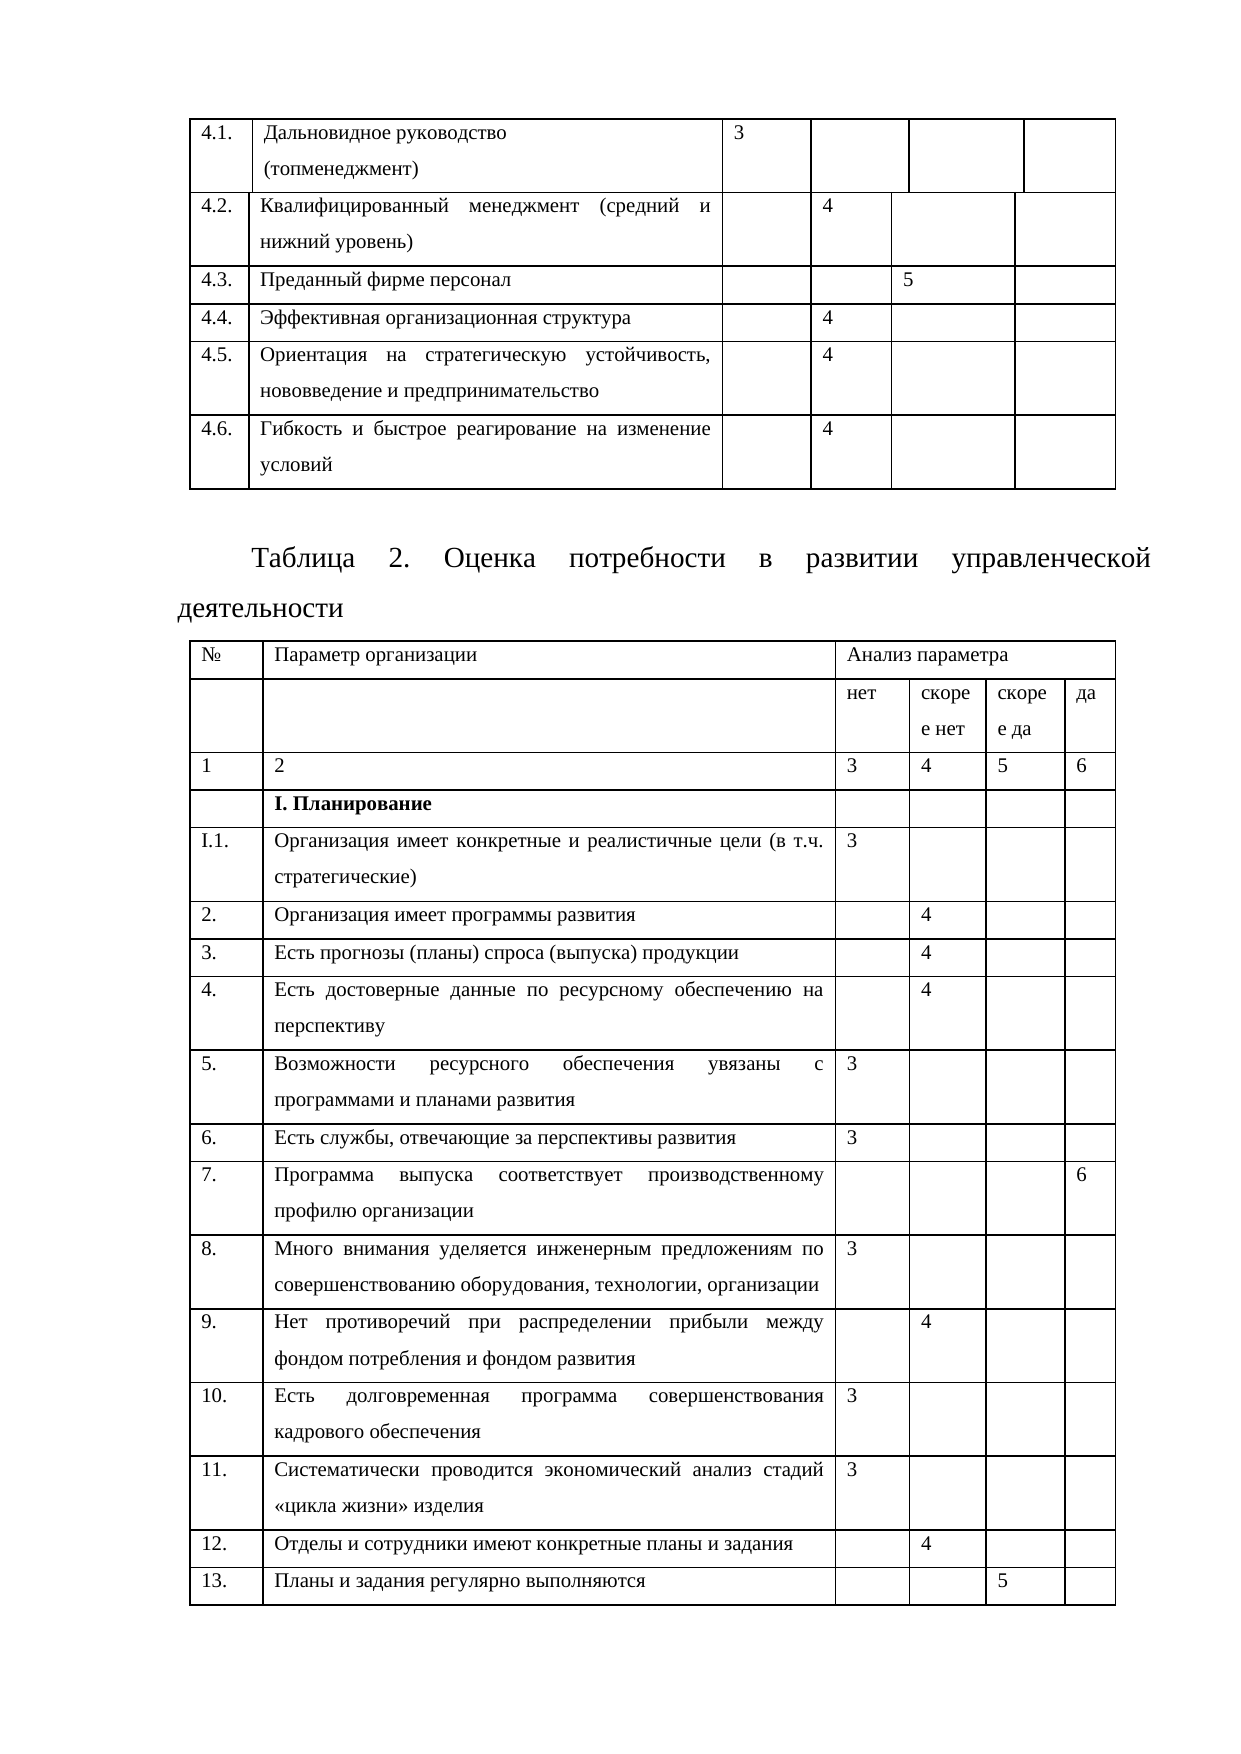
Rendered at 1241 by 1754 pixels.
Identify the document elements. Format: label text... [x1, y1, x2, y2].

table_cell [836, 977, 909, 1049]
table_cell 3. [191, 940, 262, 976]
table_cell 4.1. [191, 120, 252, 192]
table_cell Планы и задания регулярно выполняются [264, 1568, 835, 1604]
table_cell [723, 416, 810, 488]
table_cell [723, 193, 810, 265]
table_cell Есть долговременная программа совершенствования кадрового обеспечения [264, 1383, 835, 1455]
table_cell 4.3. [191, 267, 248, 303]
table_cell Эффективная организационная структура [250, 305, 722, 341]
table_cell [1016, 267, 1115, 303]
table_cell [836, 791, 909, 827]
table_cell [892, 193, 1014, 265]
table_cell [1066, 1457, 1115, 1529]
table_cell 1 [191, 753, 262, 789]
table_header Анализ параметра [836, 642, 1115, 678]
table_cell 3 [723, 120, 810, 192]
table_cell 5 [987, 1568, 1064, 1604]
table_cell 4 [910, 1531, 985, 1566]
table_cell 3 [836, 1236, 909, 1308]
table_cell [1066, 977, 1115, 1049]
table_cell 4 [812, 342, 891, 414]
table_cell [910, 1051, 985, 1123]
table_cell 4 [812, 416, 891, 488]
table_cell 4.6. [191, 416, 248, 488]
table_cell [264, 680, 835, 752]
text Таблица 2. Оценка потребности в развитии управленческой деятельности [177, 540, 1152, 624]
table_cell [987, 1236, 1064, 1308]
table_cell 5 [892, 267, 1014, 303]
table_cell [723, 342, 810, 414]
table_cell 5. [191, 1051, 262, 1123]
table_cell [1066, 1051, 1115, 1123]
table_cell нет [836, 680, 909, 752]
table_cell Есть службы, отвечающие за перспективы развития [264, 1125, 835, 1161]
table_cell [987, 977, 1064, 1049]
table_cell [892, 305, 1014, 341]
table_cell 4 [910, 940, 985, 976]
table_cell 8. [191, 1236, 262, 1308]
table_cell [987, 1383, 1064, 1455]
table_cell [1066, 1236, 1115, 1308]
table_cell [1066, 828, 1115, 901]
table_cell [191, 791, 262, 827]
table_cell [987, 902, 1064, 938]
table_cell [812, 267, 891, 303]
table_cell Организация имеет конкретные и реалистичные цели (в т.ч. стратегические) [264, 828, 835, 901]
table_cell [723, 305, 810, 341]
table_cell Преданный фирме персонал [250, 267, 722, 303]
table_cell [836, 940, 909, 976]
table_cell I.1. [191, 828, 262, 901]
table_cell [1066, 1568, 1115, 1604]
table_cell Нет противоречий при распределении прибыли между фондом потребления и фондом развития [264, 1310, 835, 1382]
table_cell [1025, 120, 1115, 192]
table_cell 2 [264, 753, 835, 789]
table_cell Организация имеет программы развития [264, 902, 835, 938]
table_cell да [1066, 680, 1115, 752]
table_cell скорее нет [910, 680, 985, 752]
table_cell 3 [836, 1051, 909, 1123]
table_cell 11. [191, 1457, 262, 1529]
table_cell Гибкость и быстрое реагирование на изменение условий [250, 416, 722, 488]
table_cell 4.5. [191, 342, 248, 414]
table_header № [191, 642, 262, 678]
table_cell [987, 1051, 1064, 1123]
table_cell [1066, 791, 1115, 827]
table_cell [1016, 416, 1115, 488]
table_cell 3 [836, 1457, 909, 1529]
table_cell [1066, 1125, 1115, 1161]
table_cell [1066, 1383, 1115, 1455]
table_cell [987, 1310, 1064, 1382]
table_cell [836, 1310, 909, 1382]
table_cell [836, 902, 909, 938]
table_cell [910, 1162, 985, 1234]
table_cell [836, 1568, 909, 1604]
table_cell [1016, 193, 1115, 265]
table_cell Ориентация на стратегическую устойчивость, нововведение и предпринимательство [250, 342, 722, 414]
table_cell [1066, 902, 1115, 938]
table_cell [812, 120, 908, 192]
table_cell Программа выпуска соответствует производственному профилю организации [264, 1162, 835, 1234]
table_cell [191, 680, 262, 752]
table_cell [987, 940, 1064, 976]
table_cell 6 [1066, 1162, 1115, 1234]
table_cell [836, 1162, 909, 1234]
table_cell 10. [191, 1383, 262, 1455]
table_cell [892, 416, 1014, 488]
table_cell 5 [987, 753, 1064, 789]
table_cell [910, 1383, 985, 1455]
table_cell 4. [191, 977, 262, 1049]
table_cell [1066, 1310, 1115, 1382]
table_cell 3 [836, 828, 909, 901]
table_cell 3 [836, 1125, 909, 1161]
table_cell 4.4. [191, 305, 248, 341]
table_cell 2. [191, 902, 262, 938]
table_cell 6 [1066, 753, 1115, 789]
table_cell Дальновидное руководство (топменеджмент) [253, 120, 722, 192]
table_cell [1066, 1531, 1115, 1566]
table_cell Много внимания уделяется инженерным предложениям по совершенствованию оборудования, технологии, организации [264, 1236, 835, 1308]
table_cell 9. [191, 1310, 262, 1382]
table_cell [1016, 342, 1115, 414]
table_cell Есть прогнозы (планы) спроса (выпуска) продукции [264, 940, 835, 976]
table_cell 4 [910, 902, 985, 938]
table_cell [1066, 940, 1115, 976]
table_cell Систематически проводится экономический анализ стадий «цикла жизни» изделия [264, 1457, 835, 1529]
table_cell Отделы и сотрудники имеют конкретные планы и задания [264, 1531, 835, 1566]
table_cell [910, 120, 1023, 192]
table_cell 4 [812, 193, 891, 265]
table_cell 4 [910, 977, 985, 1049]
table_cell скорее да [987, 680, 1064, 752]
table_cell Возможности ресурсного обеспечения увязаны с программами и планами развития [264, 1051, 835, 1123]
table_cell [987, 791, 1064, 827]
table_cell [987, 1125, 1064, 1161]
table_cell [910, 828, 985, 901]
table_cell [910, 1568, 985, 1604]
table_cell [910, 791, 985, 827]
table_cell [723, 267, 810, 303]
table_cell 4 [910, 1310, 985, 1382]
table_cell [910, 1457, 985, 1529]
table_cell 4.2. [191, 193, 248, 265]
table_cell 13. [191, 1568, 262, 1604]
table_cell I. Планирование [264, 791, 835, 827]
table_cell [836, 1531, 909, 1566]
table_cell 12. [191, 1531, 262, 1566]
table_cell 3 [836, 753, 909, 789]
table_cell 4 [910, 753, 985, 789]
table_header Параметр организации [264, 642, 835, 678]
table_cell [910, 1125, 985, 1161]
table_cell Квалифицированный менеджмент (средний и нижний уровень) [250, 193, 722, 265]
table_cell 4 [812, 305, 891, 341]
table_cell [987, 1457, 1064, 1529]
table_cell 7. [191, 1162, 262, 1234]
table_cell [987, 828, 1064, 901]
table_cell 3 [836, 1383, 909, 1455]
table_cell Есть достоверные данные по ресурсному обеспечению на перспективу [264, 977, 835, 1049]
table_cell [892, 342, 1014, 414]
table_cell [987, 1162, 1064, 1234]
table_cell [987, 1531, 1064, 1566]
table_cell [910, 1236, 985, 1308]
table_cell 6. [191, 1125, 262, 1161]
table_cell [1016, 305, 1115, 341]
